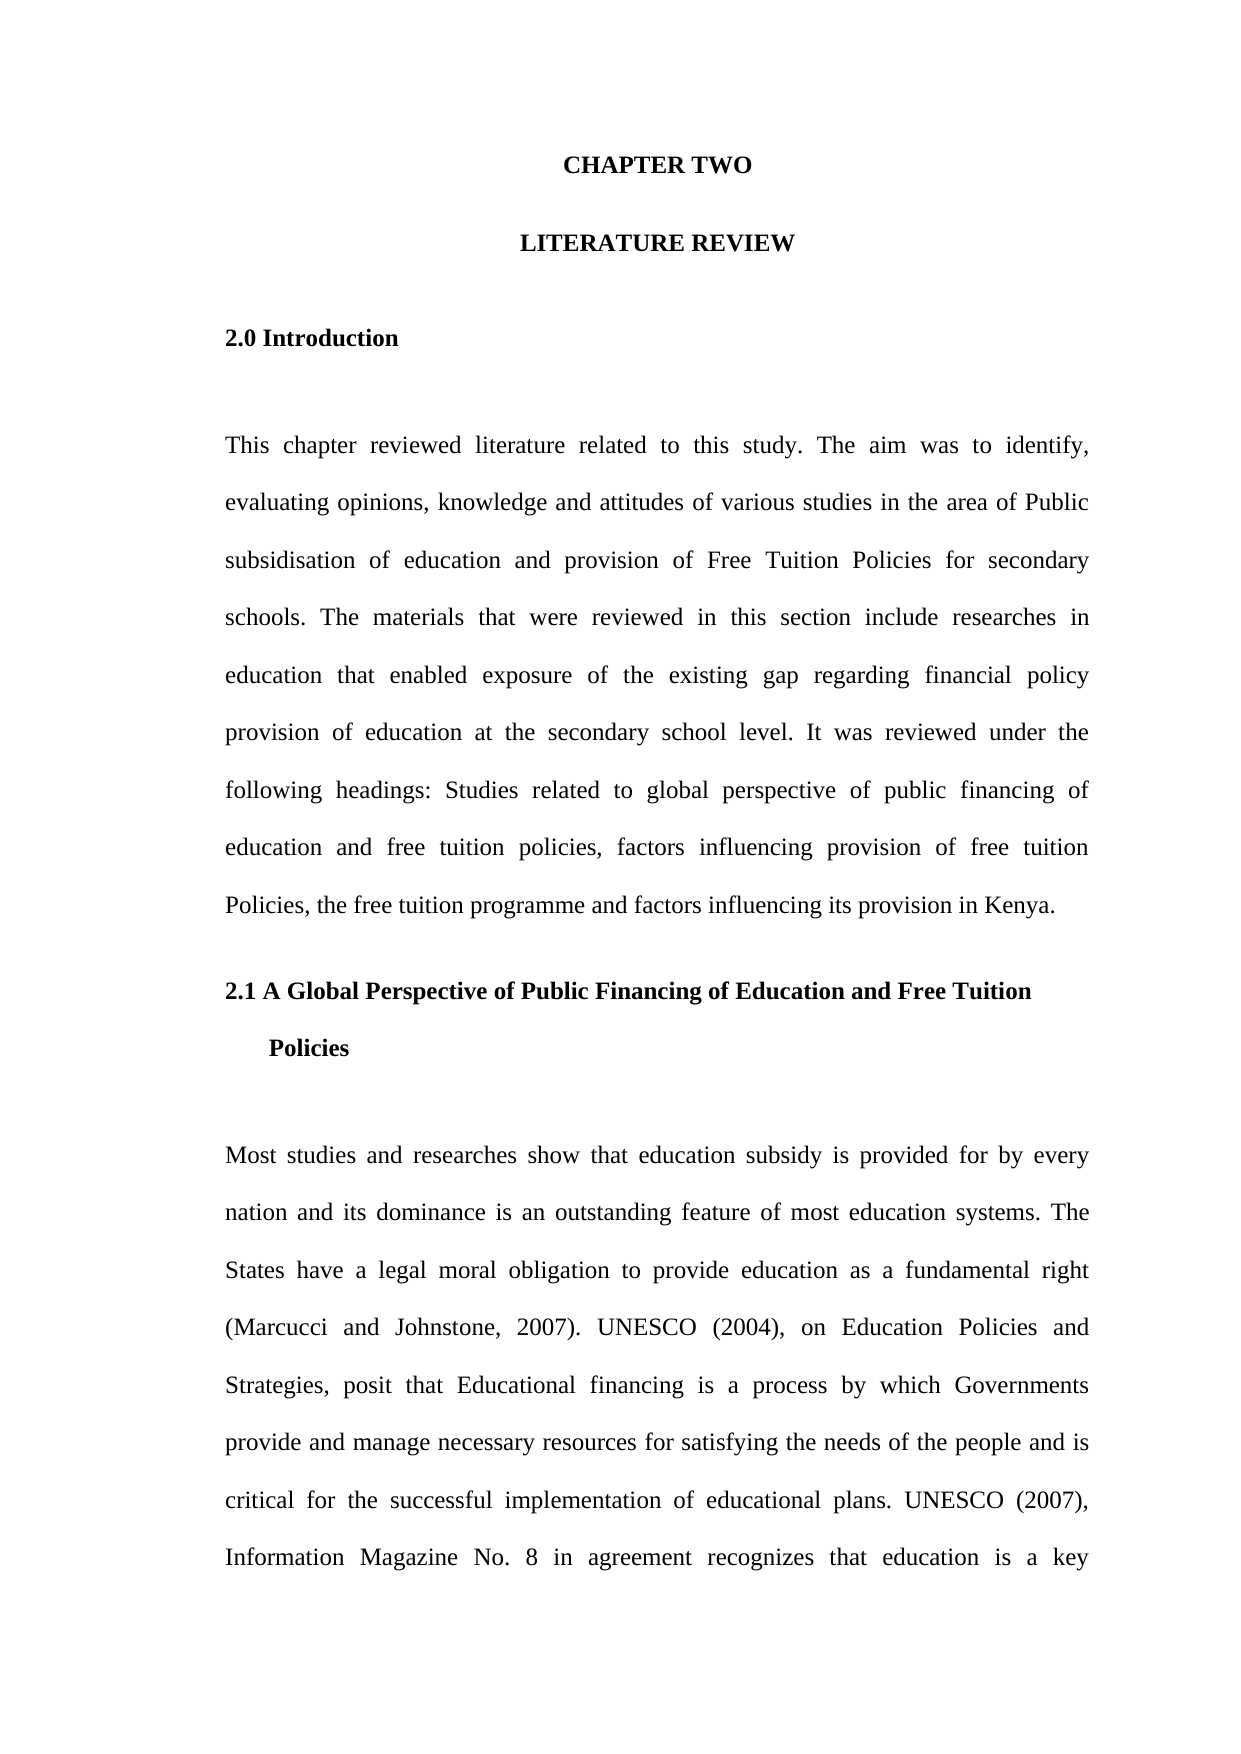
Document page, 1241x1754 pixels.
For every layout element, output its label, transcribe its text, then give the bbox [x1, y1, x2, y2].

text CHAPTER TWO [225, 150, 1090, 179]
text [225, 1140, 1090, 1571]
subtitle 2.1 A Global Perspective of Public Financing of Education and Free Tuition [225, 976, 1090, 1005]
subtitle Policies [225, 1033, 1090, 1062]
subtitle 2.0 Introduction [225, 323, 1090, 352]
text This chapter reviewed literature related to this study. The aim was to identify, evaluating opinions, knowledge and attitudes of various studies in the area of Public subsidisation of education and provision of Free Tuition Policies for secondary schools. The materials that were reviewed in this section include researches in education that enabled exposure of the existing gap regarding financial policy provision of education at the secondary school level. It was reviewed under the following headings: Studies related to global perspective of public financing of education and free tuition policies, factors influencing provision of free tuition Policies, the free tuition programme and factors influencing its provision in Kenya. [225, 430, 1090, 918]
subtitle LITERATURE REVIEW [225, 228, 1090, 257]
